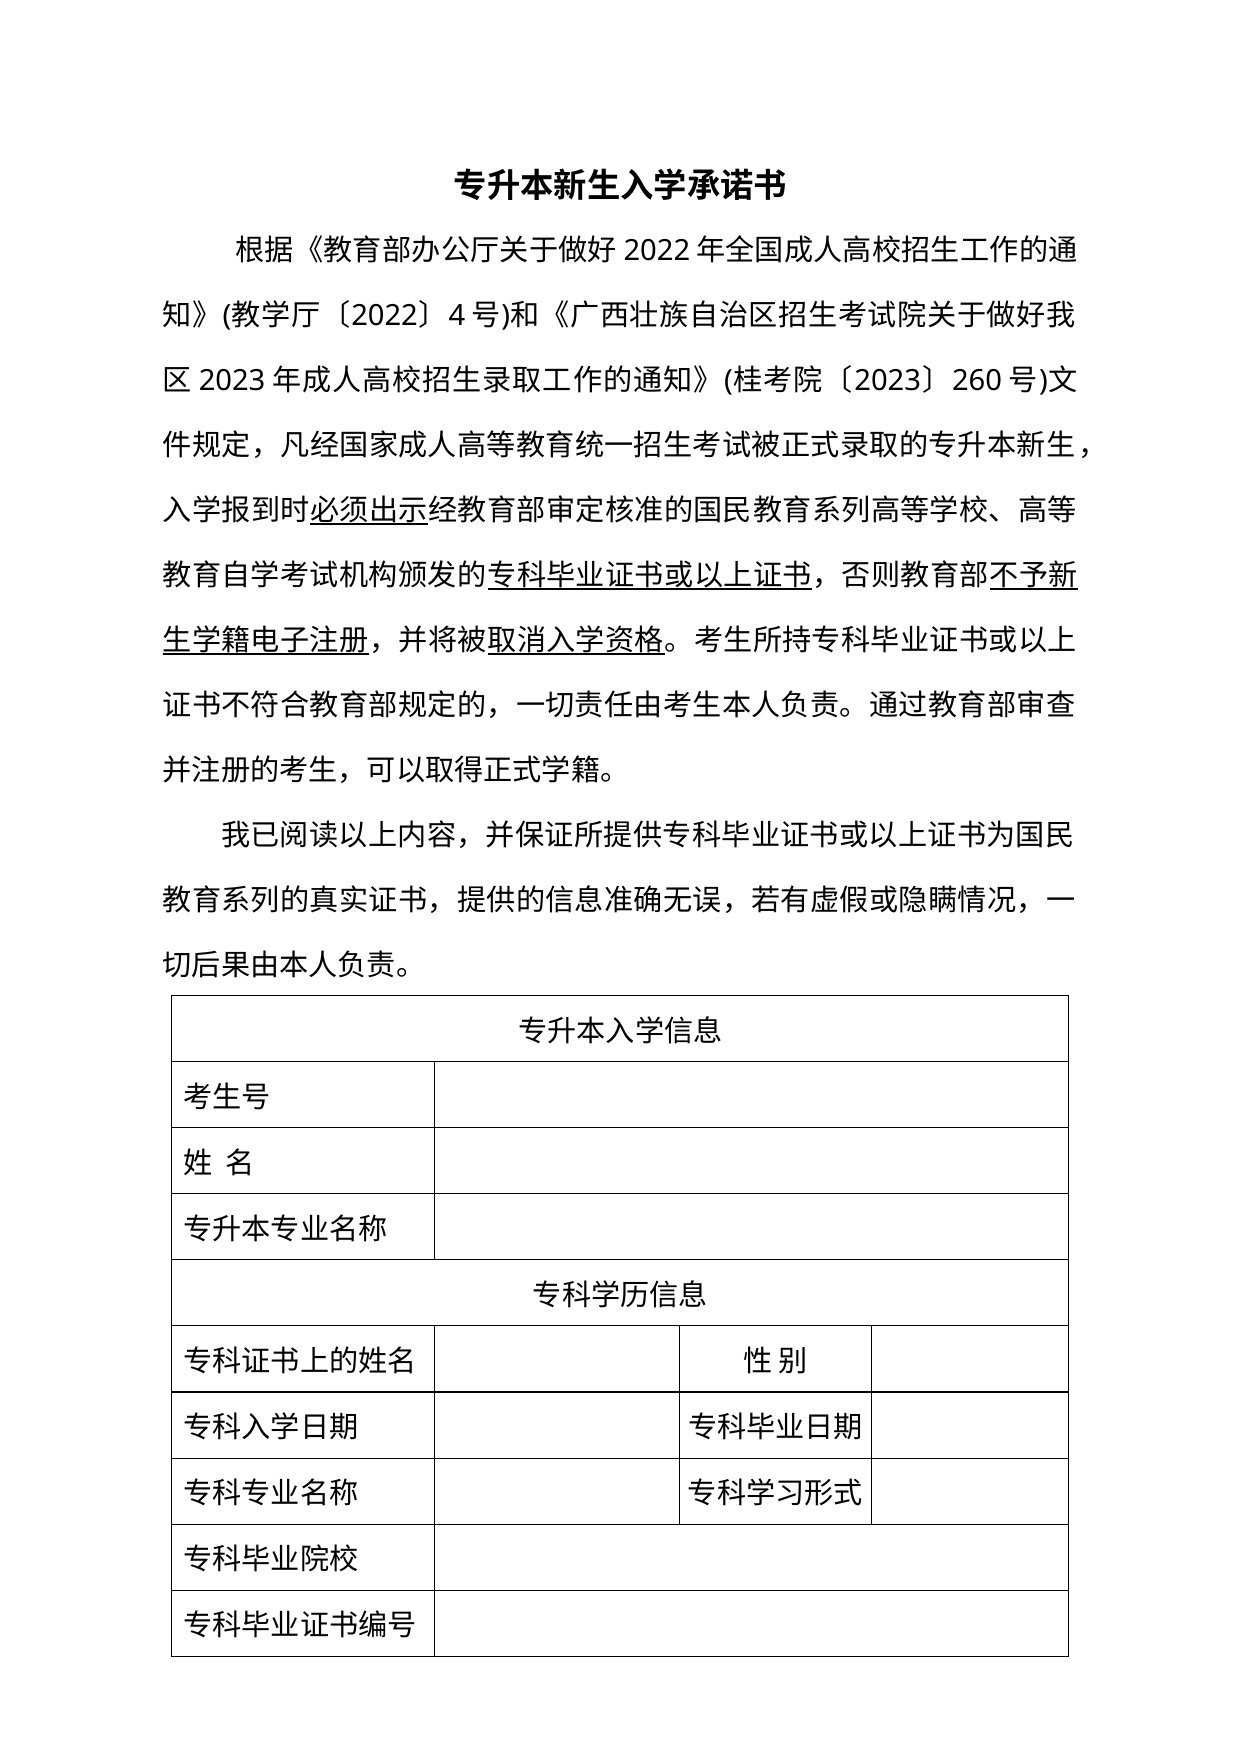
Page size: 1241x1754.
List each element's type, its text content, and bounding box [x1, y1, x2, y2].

table_cell [872, 1459, 1068, 1523]
text 我已阅读以上内容，并保证所提供专科毕业证书或以上证书为国民教育系列的真实证书，提供的信息准确无误，若有虚假或隐瞒情况，一切后果由本人负责。 [162, 800, 1078, 995]
table_cell [435, 1128, 1068, 1193]
table_cell [435, 1393, 679, 1457]
table_cell 专科毕业日期 [680, 1393, 871, 1457]
table_cell 考生号 [172, 1062, 434, 1127]
table_cell 专科入学日期 [172, 1393, 434, 1457]
table_cell 专科毕业证书编号 [172, 1591, 434, 1656]
table_cell 专科证书上的姓名 [172, 1326, 434, 1391]
text 根据《教育部办公厅关于做好2022年全国成人高校招生工作的通知》(教学厅〔2022〕4号)和《广西壮族自治区招生考试院关于做好我区2023年成人高校招生录取工作的通知》(桂考院〔2023〕260号)文件规定，凡经国家成人高等教育统一招生考试被正式录取的专升本新生，入学报到时必须出示经教育部审定核准的国民教育系列高等学校、高等教育自学考试机构颁发的专科毕业证书或以上证书，否则教育部不予新生学籍电子注册，并将被取消入学资格。考生所持专科毕业证书或以上证书不符合教育部规定的，一切责任由考生本人负责。通过教育部审查并注册的考生，可以取得正式学籍。 [162, 215, 1078, 800]
table_cell [435, 1326, 679, 1391]
table_cell 专科学习形式 [680, 1459, 871, 1523]
table_cell [435, 1591, 1068, 1656]
table_cell 性 别 [680, 1326, 871, 1391]
table_cell [435, 1525, 1068, 1589]
text 专升本新生入学承诺书 [162, 150, 1078, 215]
table_cell [872, 1326, 1068, 1391]
table_cell 专升本专业名称 [172, 1194, 434, 1259]
table_cell [435, 1459, 679, 1523]
table_cell 专科毕业院校 [172, 1525, 434, 1589]
table_cell 姓 名 [172, 1128, 434, 1193]
table_cell 专科学历信息 [172, 1260, 1068, 1325]
table_cell 专科专业名称 [172, 1459, 434, 1523]
table_cell [435, 1194, 1068, 1259]
table_cell [435, 1062, 1068, 1127]
table_cell [872, 1393, 1068, 1457]
table_header 专升本入学信息 [172, 996, 1068, 1061]
